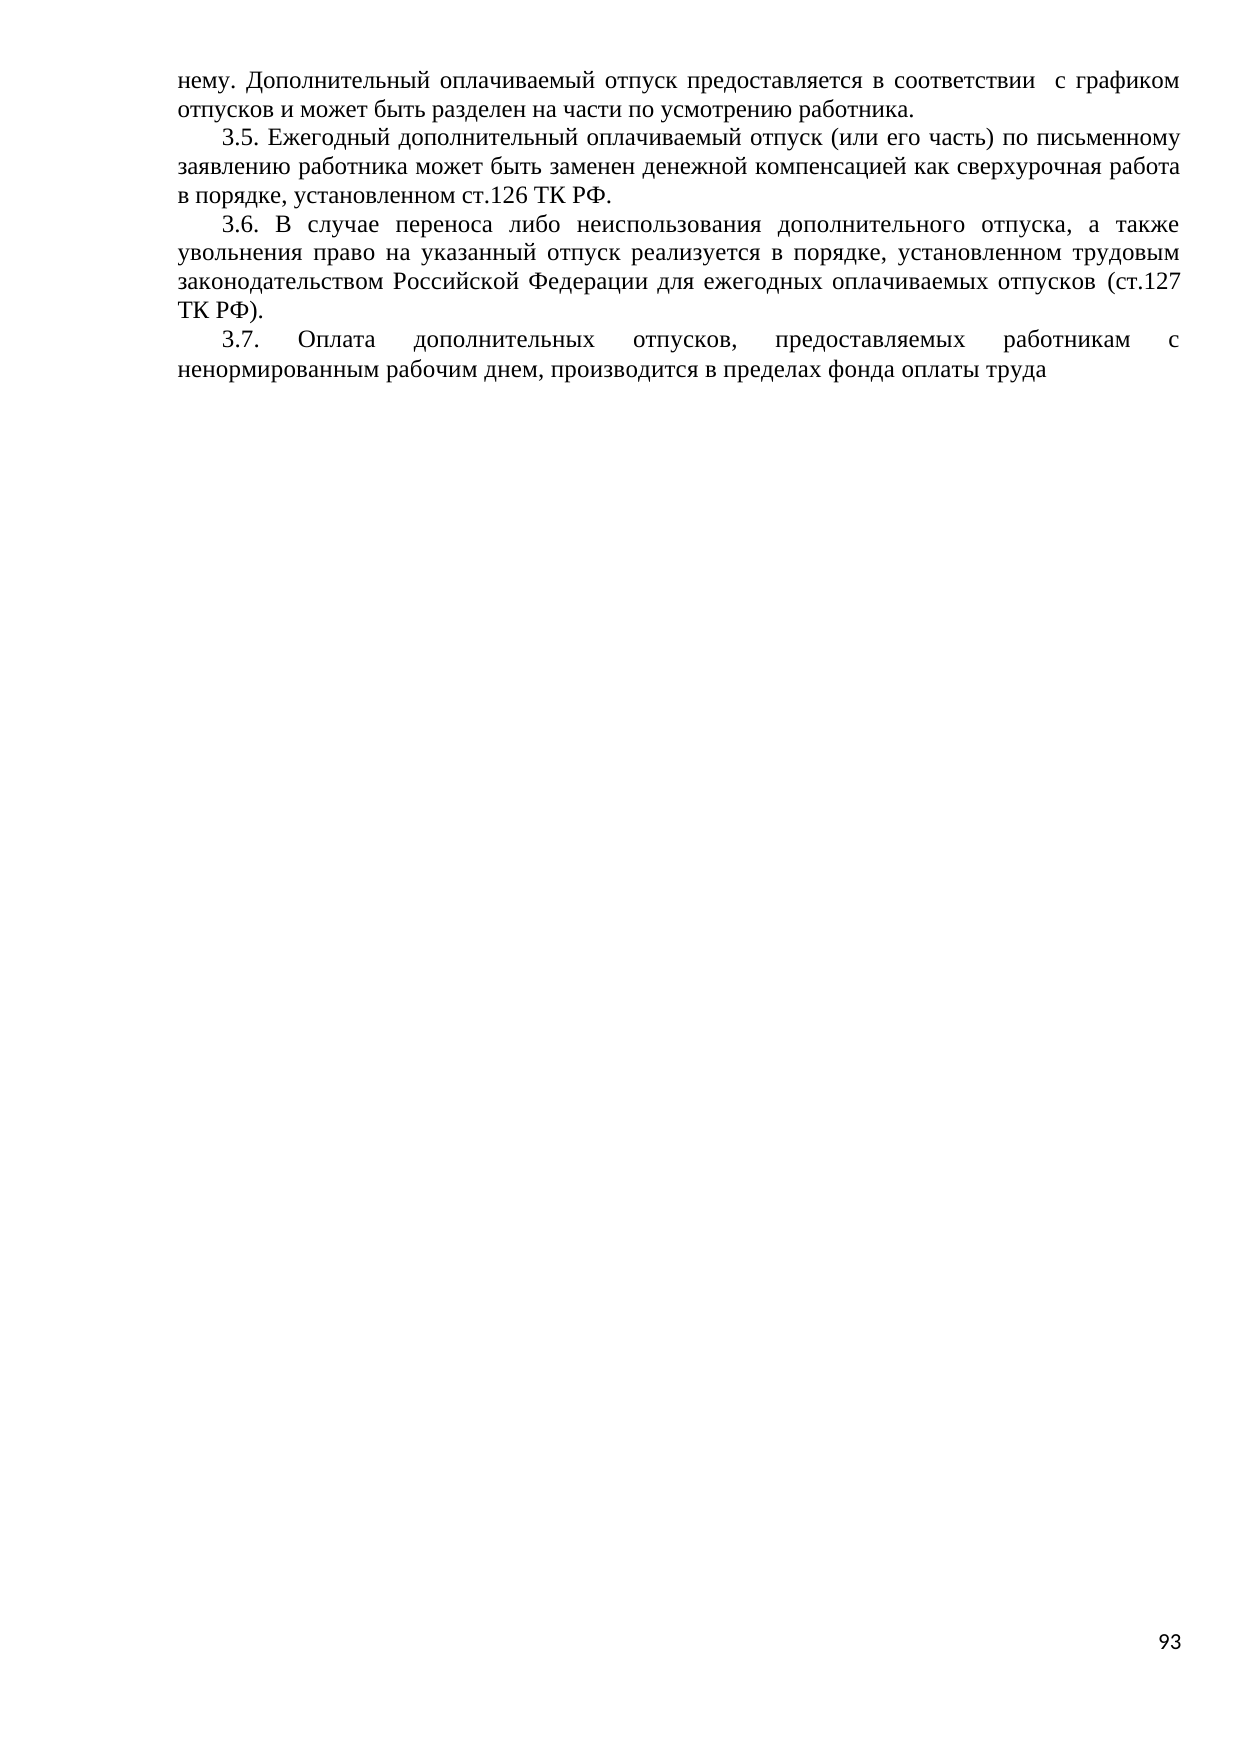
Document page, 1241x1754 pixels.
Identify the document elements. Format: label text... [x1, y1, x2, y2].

text 3.6. В случае переноса либо неиспользования дополнительного отпуска, а также увольнения право на указанный отпуск реализуется в порядке, установленном трудовым законодательством Российской Федерации для ежегодных оплачиваемых отпусков (ст.127 ТК РФ). [177, 209, 1181, 324]
text 3.5. Ежегодный дополнительный оплачиваемый отпуск (или его часть) по письменному заявлению работника может быть заменен денежной компенсацией как сверхурочная работа в порядке, установленном ст.126 ТК РФ. [177, 122, 1181, 209]
text 3.7. Оплата дополнительных отпусков, предоставляемых работникам с ненормированным рабочим днем, производится в пределах фонда оплаты труда [177, 324, 1181, 383]
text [177, 65, 1181, 122]
